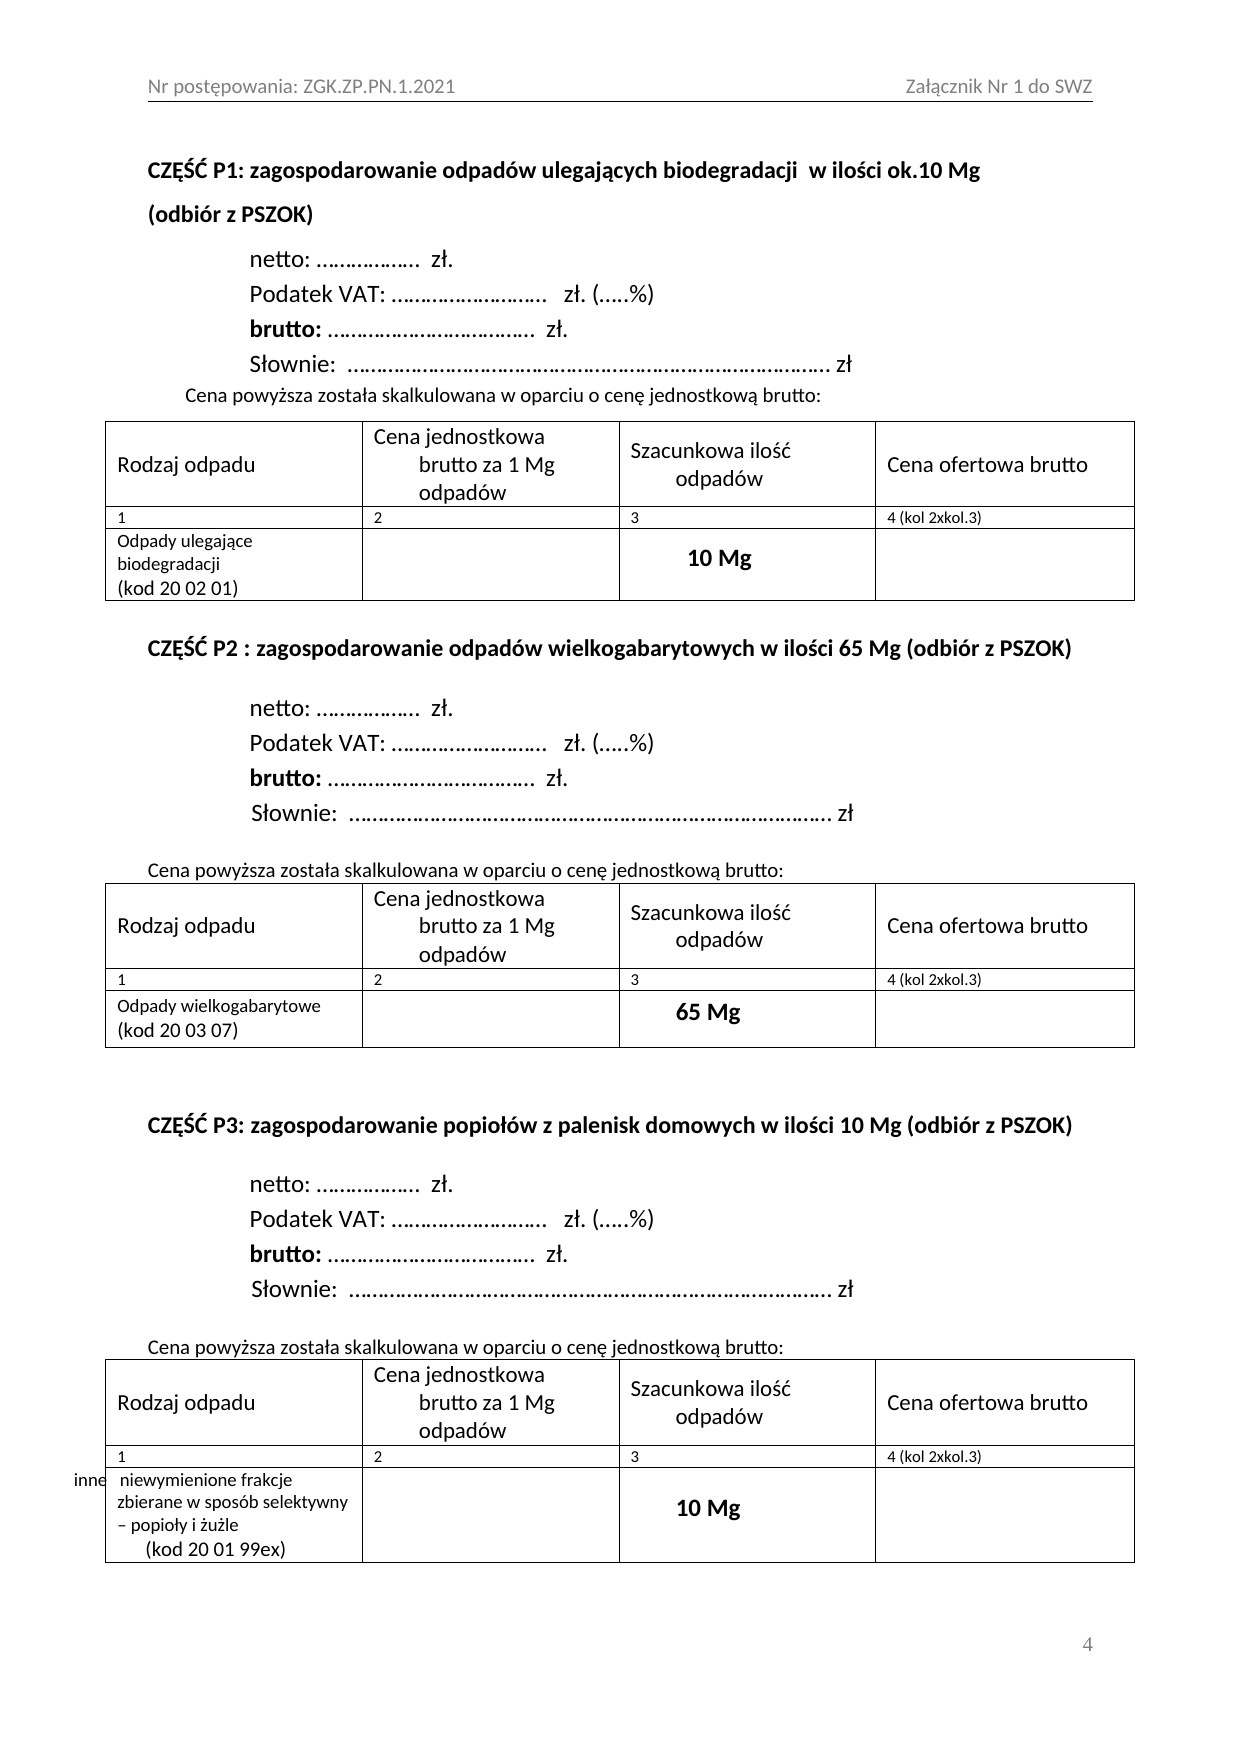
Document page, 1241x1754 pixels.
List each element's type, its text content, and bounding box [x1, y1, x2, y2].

text Cena powyższa została skalkulowana w oparciu o cenę jednostkową brutto: [148, 1334, 1093, 1359]
text brutto: ……………………………… zł. [148, 1238, 1093, 1269]
text Podatek VAT: ……………………… zł. (…..%) [148, 278, 1093, 308]
table_cell [876, 1468, 1134, 1562]
table_header Cena ofertowa brutto [876, 422, 1134, 506]
text netto: ……………… zł. [148, 243, 1093, 273]
table_header Cena jednostkowa brutto za 1 Mg odpadów [363, 422, 619, 506]
table_cell 2 [363, 1446, 619, 1467]
table_header Cena jednostkowa brutto za 1 Mg odpadów [363, 884, 619, 968]
table_cell 3 [620, 969, 875, 990]
text CZĘŚĆ P2 : zagospodarowanie odpadów wielkogabarytowych w ilości 65 Mg (odbiór z PSZOK) [148, 632, 1093, 662]
text netto: ……………… zł. [148, 1168, 1093, 1199]
text Podatek VAT: ……………………… zł. (…..%) [148, 1203, 1093, 1234]
text Słownie: ………………………………………………………………………… zł [251, 797, 1093, 827]
table_cell 4 (kol 2xkol.3) [876, 969, 1134, 990]
table_cell [363, 529, 619, 600]
text CZĘŚĆ P3: zagospodarowanie popiołów z palenisk domowych w ilości 10 Mg (odbiór z PSZOK) [148, 1109, 1093, 1139]
table_cell 10 Mg [620, 529, 875, 600]
table_cell [363, 991, 619, 1047]
table_cell Odpady wielkogabarytowe (kod 20 03 07) [106, 991, 362, 1047]
table_cell inne niewymienione frakcje zbierane w sposób selektywny – popioły i żużle (kod 20 01 99ex) [106, 1468, 362, 1562]
text brutto: ……………………………… zł. [148, 313, 1093, 343]
table_cell 4 (kol 2xkol.3) [876, 507, 1134, 528]
table_cell 4 (kol 2xkol.3) [876, 1446, 1134, 1467]
table_cell 3 [620, 507, 875, 528]
text Słownie: ………………………………………………………………………… zł [148, 348, 1093, 378]
table_cell 2 [363, 507, 619, 528]
table_cell Odpady ulegające biodegradacji (kod 20 02 01) [106, 529, 362, 600]
table_cell [363, 1468, 619, 1562]
table_cell 1 [106, 969, 362, 990]
table_cell 2 [363, 969, 619, 990]
table_header Cena ofertowa brutto [876, 884, 1134, 968]
table_cell [876, 991, 1134, 1047]
table_header Rodzaj odpadu [106, 1360, 362, 1444]
table_header Cena jednostkowa brutto za 1 Mg odpadów [363, 1360, 619, 1444]
table_header Szacunkowa ilość odpadów [620, 422, 875, 506]
table_header Szacunkowa ilość odpadów [620, 884, 875, 968]
table_header Rodzaj odpadu [106, 422, 362, 506]
table_cell 10 Mg [620, 1468, 875, 1562]
table_cell 1 [106, 1446, 362, 1467]
text Cena powyższa została skalkulowana w oparciu o cenę jednostkową brutto: [185, 383, 1093, 408]
table_cell 3 [620, 1446, 875, 1467]
table_cell 1 [106, 507, 362, 528]
text Słownie: ………………………………………………………………………… zł [251, 1273, 1093, 1304]
text CZĘŚĆ P1: zagospodarowanie odpadów ulegających biodegradacji w ilości ok.10 Mg (odbiór z PSZOK) [148, 155, 1093, 228]
text Podatek VAT: ……………………… zł. (…..%) [148, 727, 1093, 757]
table_cell [876, 529, 1134, 600]
table_header Szacunkowa ilość odpadów [620, 1360, 875, 1444]
table_header Rodzaj odpadu [106, 884, 362, 968]
table_header Cena ofertowa brutto [876, 1360, 1134, 1444]
text netto: ……………… zł. [148, 692, 1093, 722]
text Cena powyższa została skalkulowana w oparciu o cenę jednostkową brutto: [148, 857, 1093, 883]
table_cell 65 Mg [620, 991, 875, 1047]
text brutto: ……………………………… zł. [148, 762, 1093, 792]
